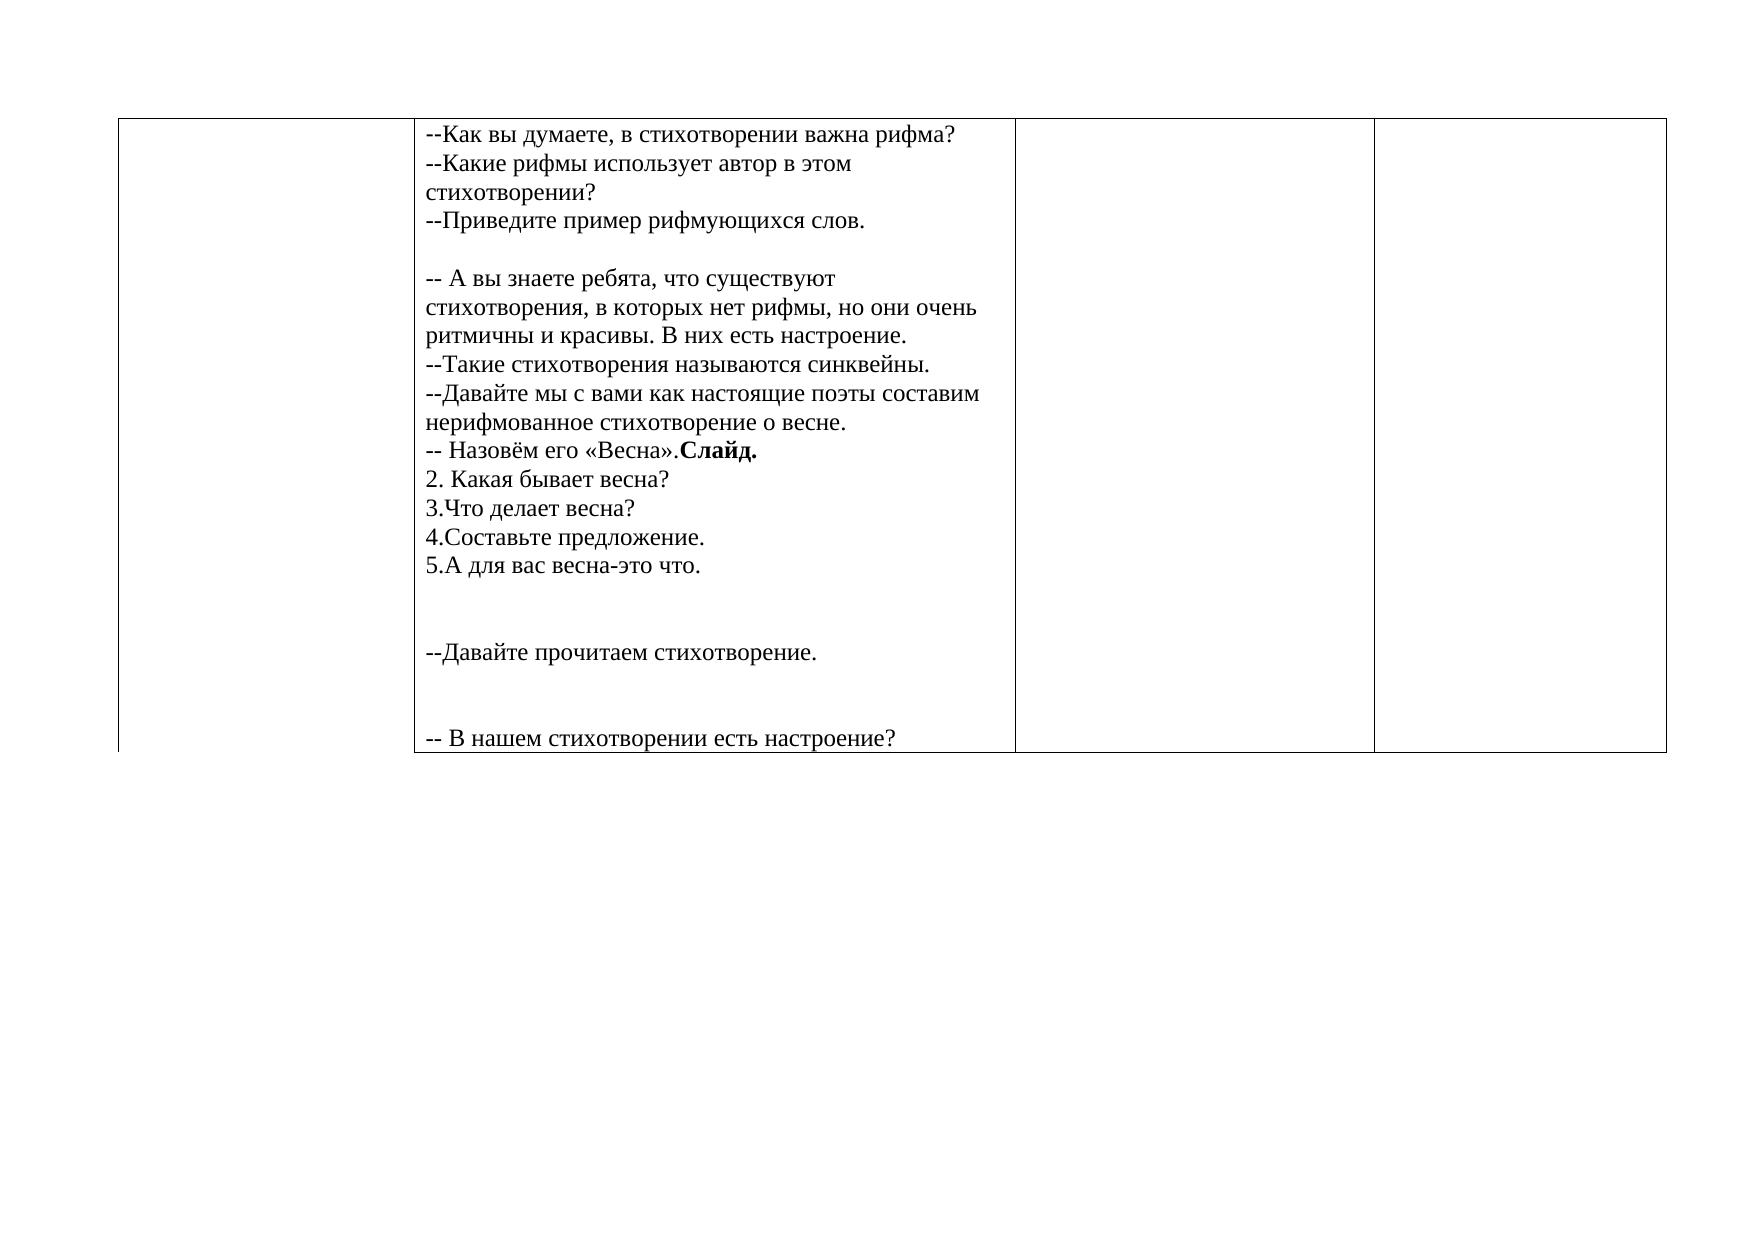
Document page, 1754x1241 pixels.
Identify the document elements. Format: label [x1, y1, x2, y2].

table_cell [119, 119, 414, 752]
table_cell [415, 119, 1015, 752]
table_cell [1016, 119, 1374, 752]
